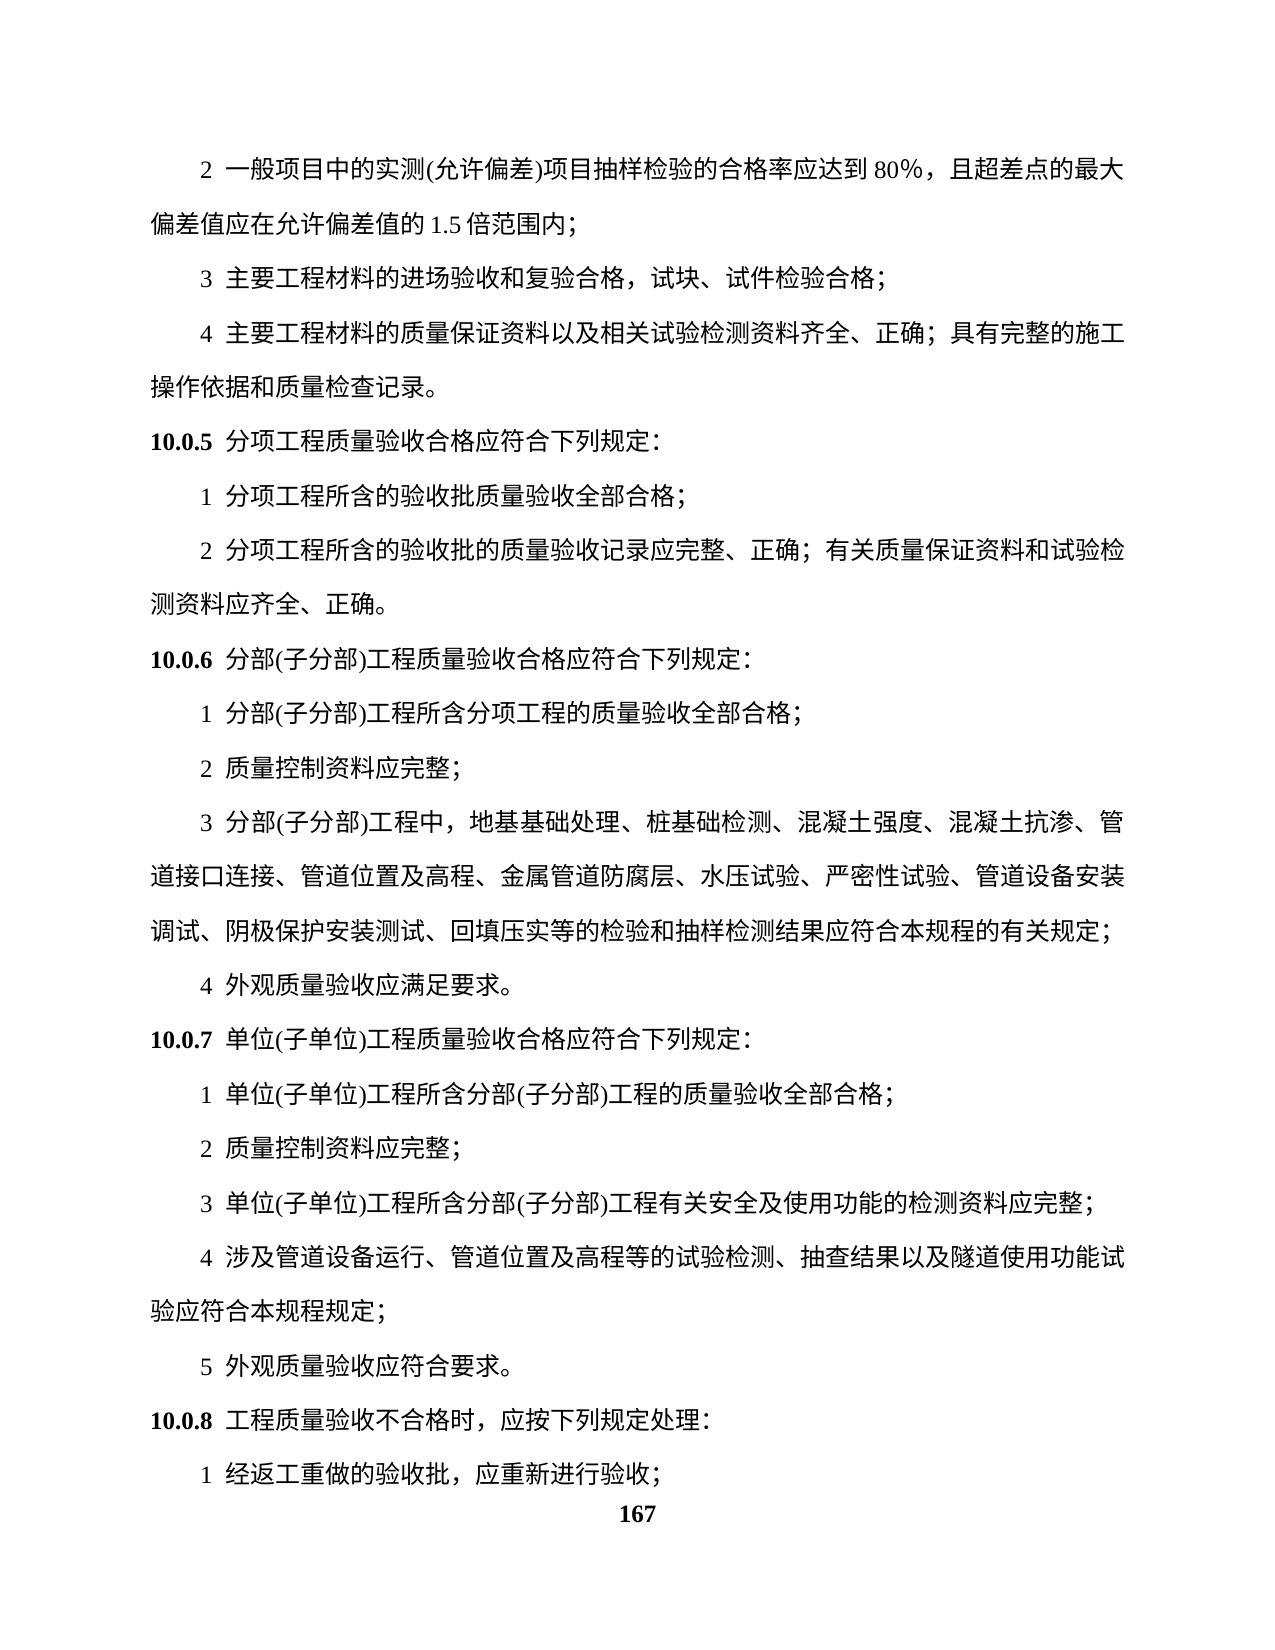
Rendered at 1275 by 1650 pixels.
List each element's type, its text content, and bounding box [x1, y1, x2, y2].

text 2 分项工程所含的验收批的质量验收记录应完整、正确；有关质量保证资料和试验检测资料应齐全、正确。 [150, 531, 1125, 621]
text 10.0.5 分项工程质量验收合格应符合下列规定： [150, 422, 1125, 458]
text 10.0.8 工程质量验收不合格时，应按下列规定处理： [150, 1401, 1125, 1437]
text 3 单位(子单位)工程所含分部(子分部)工程有关安全及使用功能的检测资料应完整； [150, 1183, 1125, 1219]
text 1 经返工重做的验收批，应重新进行验收； [150, 1455, 1125, 1491]
text 10.0.7 单位(子单位)工程质量验收合格应符合下列规定： [150, 1020, 1125, 1056]
text 1 单位(子单位)工程所含分部(子分部)工程的质量验收全部合格； [150, 1074, 1125, 1111]
text 3 主要工程材料的进场验收和复验合格，试块、试件检验合格； [150, 259, 1125, 295]
text 2 质量控制资料应完整； [150, 1129, 1125, 1165]
text 4 主要工程材料的质量保证资料以及相关试验检测资料齐全、正确；具有完整的施工操作依据和质量检查记录。 [150, 313, 1125, 404]
text 1 分部(子分部)工程所含分项工程的质量验收全部合格； [150, 694, 1125, 730]
text 3 分部(子分部)工程中，地基基础处理、桩基础检测、混凝土强度、混凝土抗渗、管道接口连接、管道位置及高程、金属管道防腐层、水压试验、严密性试验、管道设备安装调试、阴极保护安装测试、回填压实等的检验和抽样检测结果应符合本规程的有关规定； [150, 802, 1125, 947]
text 5 外观质量验收应符合要求。 [150, 1346, 1125, 1382]
text 2 一般项目中的实测(允许偏差)项目抽样检验的合格率应达到80％，且超差点的最大偏差值应在允许偏差值的1.5倍范围内； [150, 150, 1125, 241]
text 4 外观质量验收应满足要求。 [150, 966, 1125, 1002]
text 10.0.6 分部(子分部)工程质量验收合格应符合下列规定： [150, 639, 1125, 676]
text 4 涉及管道设备运行、管道位置及高程等的试验检测、抽查结果以及隧道使用功能试验应符合本规程规定； [150, 1237, 1125, 1328]
text 1 分项工程所含的验收批质量验收全部合格； [150, 476, 1125, 512]
text 2 质量控制资料应完整； [150, 748, 1125, 784]
